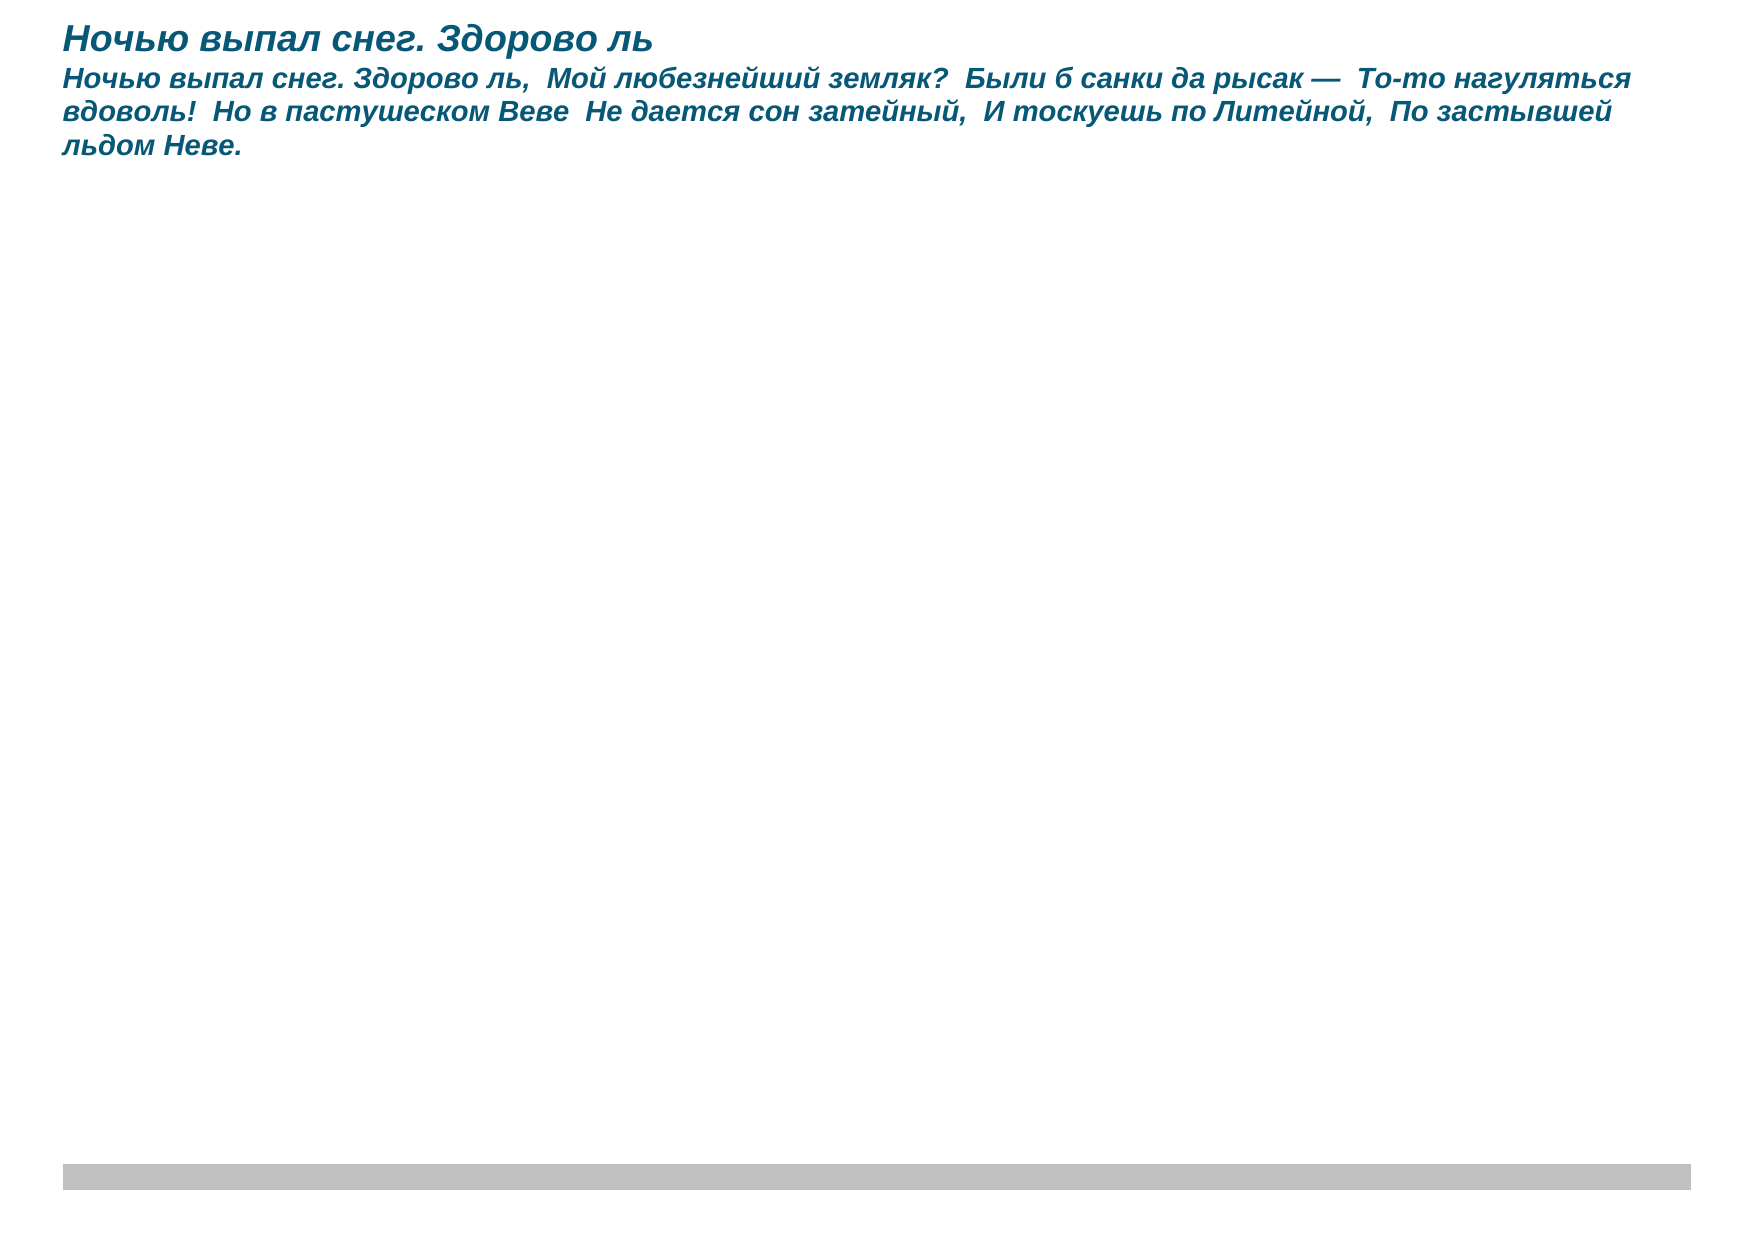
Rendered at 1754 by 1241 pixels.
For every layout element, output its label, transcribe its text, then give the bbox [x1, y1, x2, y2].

subtitle Ночью выпал снег. Здорово ль [62, 17, 1691, 60]
text Ночью выпал снег. Здорово ль, [62, 61, 1691, 161]
